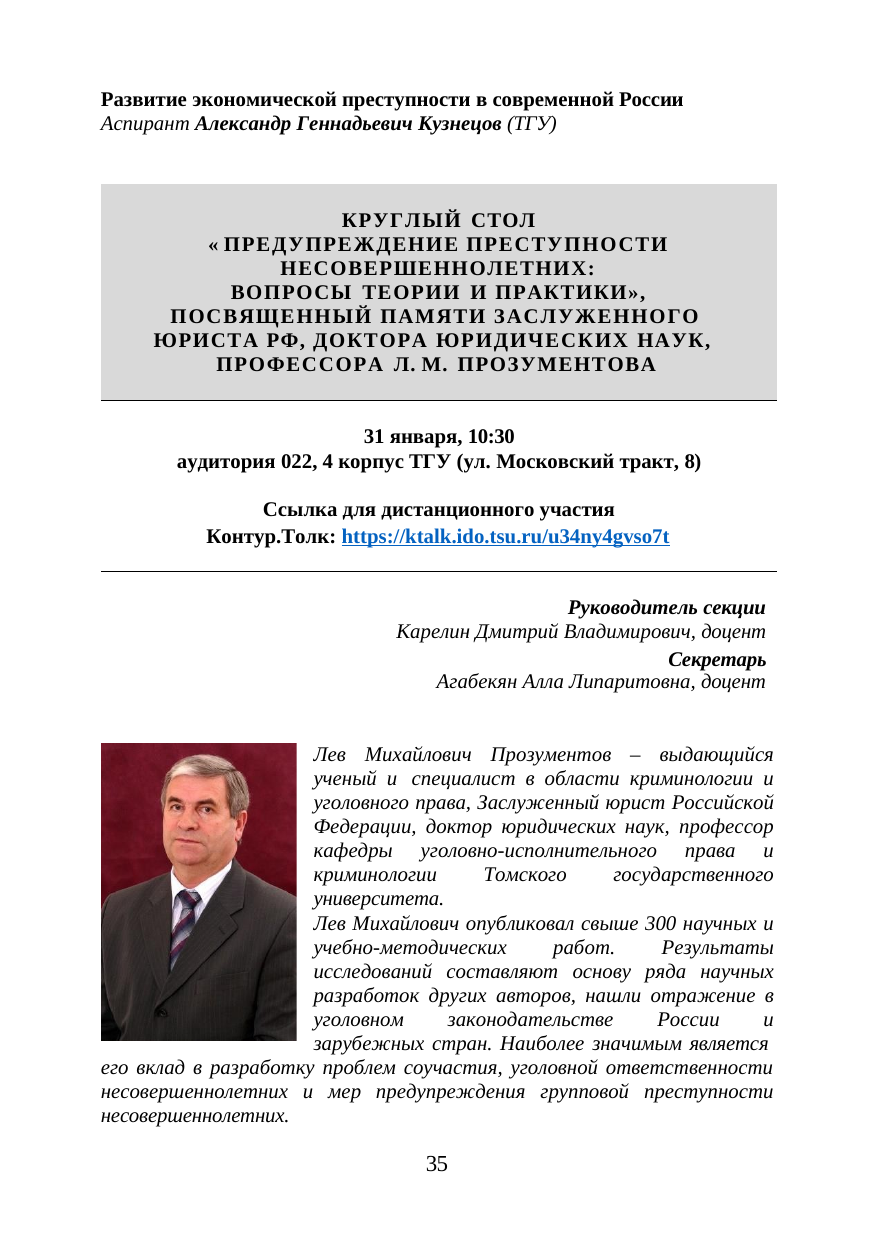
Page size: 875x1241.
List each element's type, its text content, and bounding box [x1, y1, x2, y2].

table_header КРУГЛЫЙ СТОЛ « ПРЕДУПРЕЖДЕНИЕ ПРЕСТУПНОСТИ НЕСОВЕРШЕННОЛЕТНИХ: ВОПРОСЫ ТЕОРИИ И ПРАКТИКИ», ПОСВЯЩЕННЫЙ ПАМЯТИ ЗАСЛУЖЕННОГО ЮРИСТА РФ, ДОКТОРА ЮРИДИЧЕСКИХ НАУК, ПРОФЕССОРА Л. М. ПРОЗУМЕНТОВА [101, 184, 777, 400]
text Аспирант Александр Геннадьевич Кузнецов (ТГУ) [101, 111, 815, 135]
text его вклад в разработку проблем соучастия, уголовной ответственности несовершеннолетних и мер предупреждения групповой преступности несовершеннолетних. [101, 1055, 774, 1127]
text Развитие экономической преступности в современной России [101, 88, 815, 111]
table_cell Руководитель секции Карелин Дмитрий Владимирович, доцент Секретарь Агабекян Алла Липаритовна, доцент [101, 572, 777, 693]
text Лев Михайлович опубликовал свыше 300 научных и учебно-методических работ. Результаты исследований составляют основу ряда научных разработок других авторов, нашли отражение в уголовном законодательстве России и зарубежных стран. Наиболее значимым является [313, 911, 774, 1055]
table_cell 31 января, 10:30 аудитория 022, 4 корпус ТГУ (ул. Московский тракт, 8) Ссылка для дистанционного участия Контур.Толк: https://ktalk.ido.tsu.ru/u34ny4gvso7t [101, 401, 777, 571]
text Лев Михайлович Прозументов – выдающийся ученый и специалист в области криминологии и уголовного права, Заслуженный юрист Российской Федерации, доктор юридических наук, профессор кафедры уголовно-исполнительного права и криминологии Томского государственного университета. [313, 742, 774, 910]
picture [101, 743, 297, 1041]
